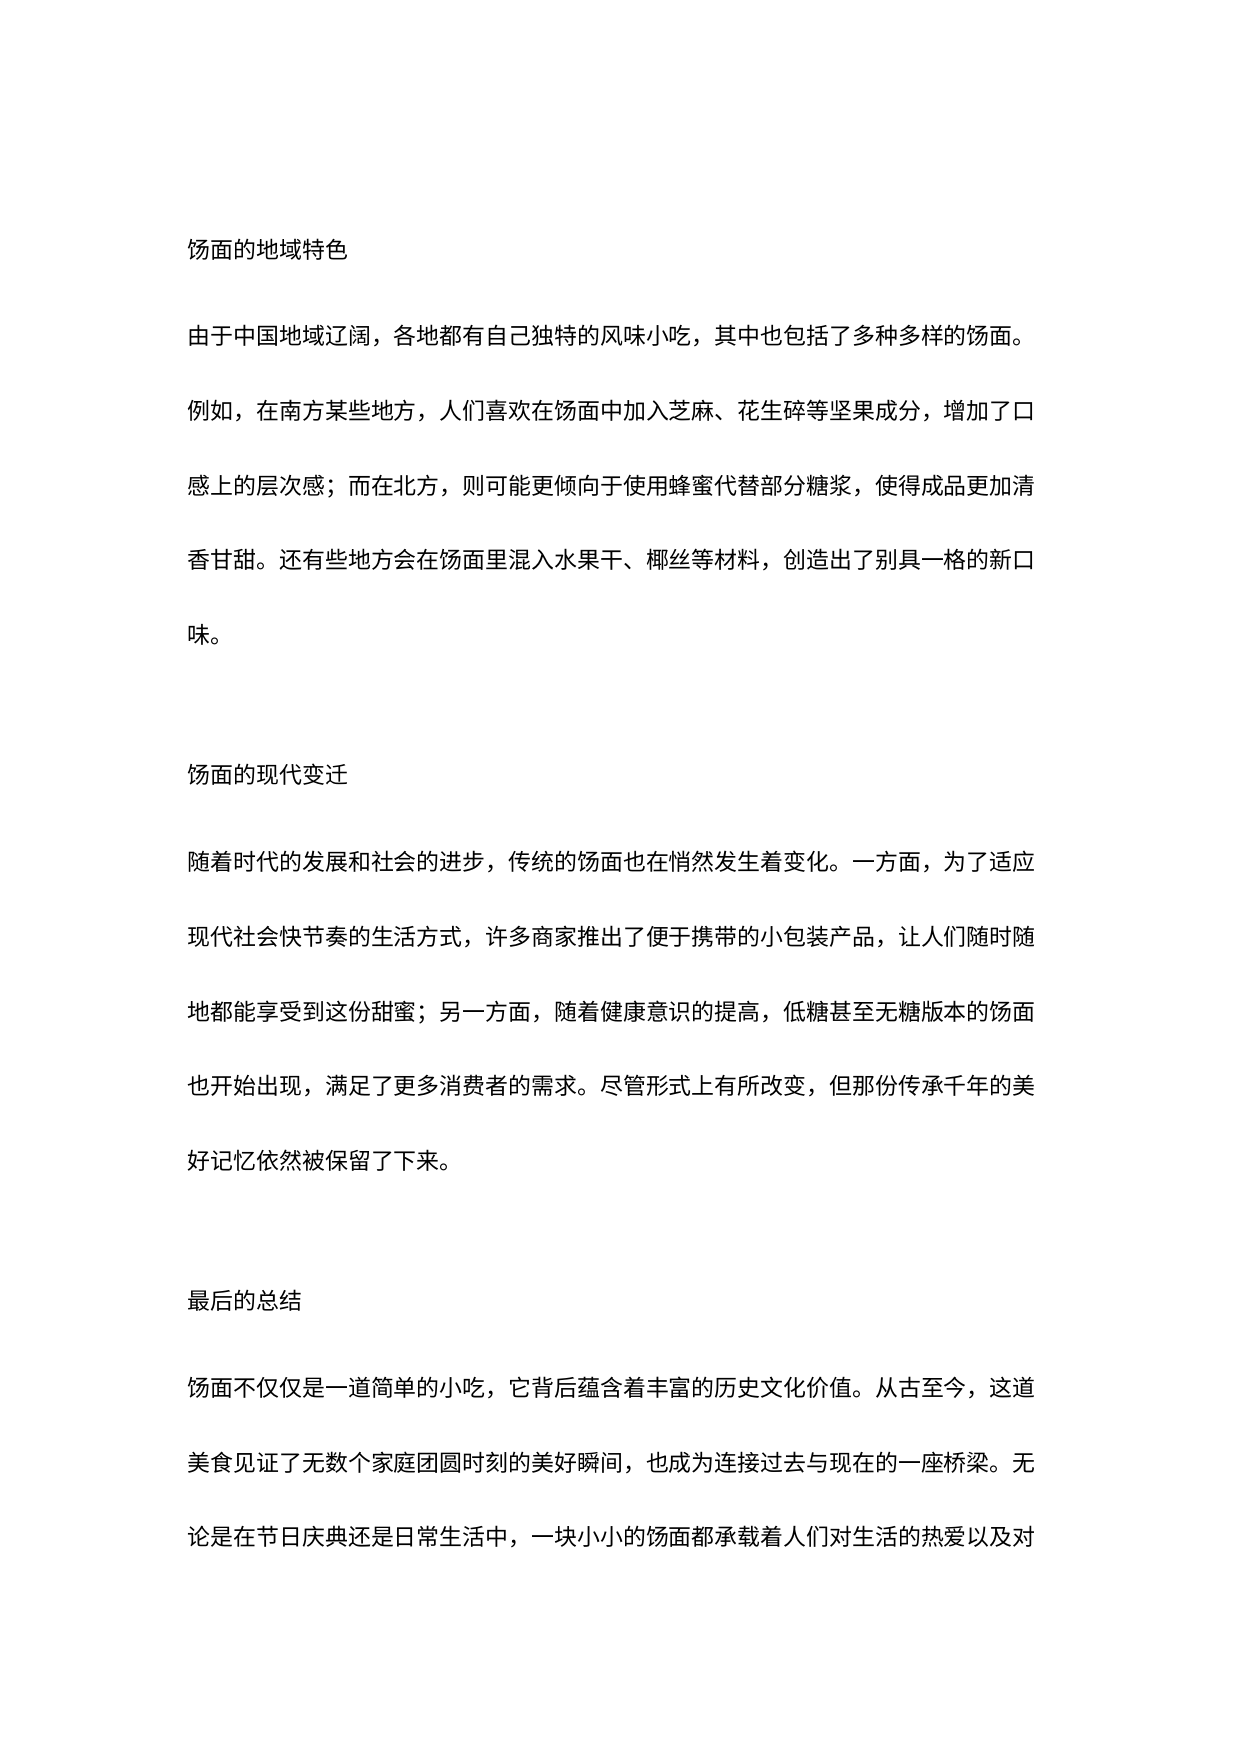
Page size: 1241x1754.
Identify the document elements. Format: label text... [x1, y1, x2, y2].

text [187, 1354, 1053, 1568]
text 最后的总结 [187, 1267, 1053, 1332]
text 随着时代的发展和社会的进步，传统的饧面也在悄然发生着变化。一方面，为了适应现代社会快节奏的生活方式，许多商家推出了便于携带的小包装产品，让人们随时随地都能享受到这份甜蜜；另一方面，随着健康意识的提高，低糖甚至无糖版本的饧面也开始出现，满足了更多消费者的需求。尽管形式上有所改变，但那份传承千年的美好记忆依然被保留了下来。 [187, 828, 1053, 1192]
text 饧面的现代变迁 [187, 742, 1053, 807]
text 由于中国地域辽阔，各地都有自己独特的风味小吃，其中也包括了多种多样的饧面。例如，在南方某些地方，人们喜欢在饧面中加入芝麻、花生碎等坚果成分，增加了口感上的层次感；而在北方，则可能更倾向于使用蜂蜜代替部分糖浆，使得成品更加清香甘甜。还有些地方会在饧面里混入水果干、椰丝等材料，创造出了别具一格的新口味。 [187, 302, 1053, 666]
text 饧面的地域特色 [187, 216, 1053, 281]
